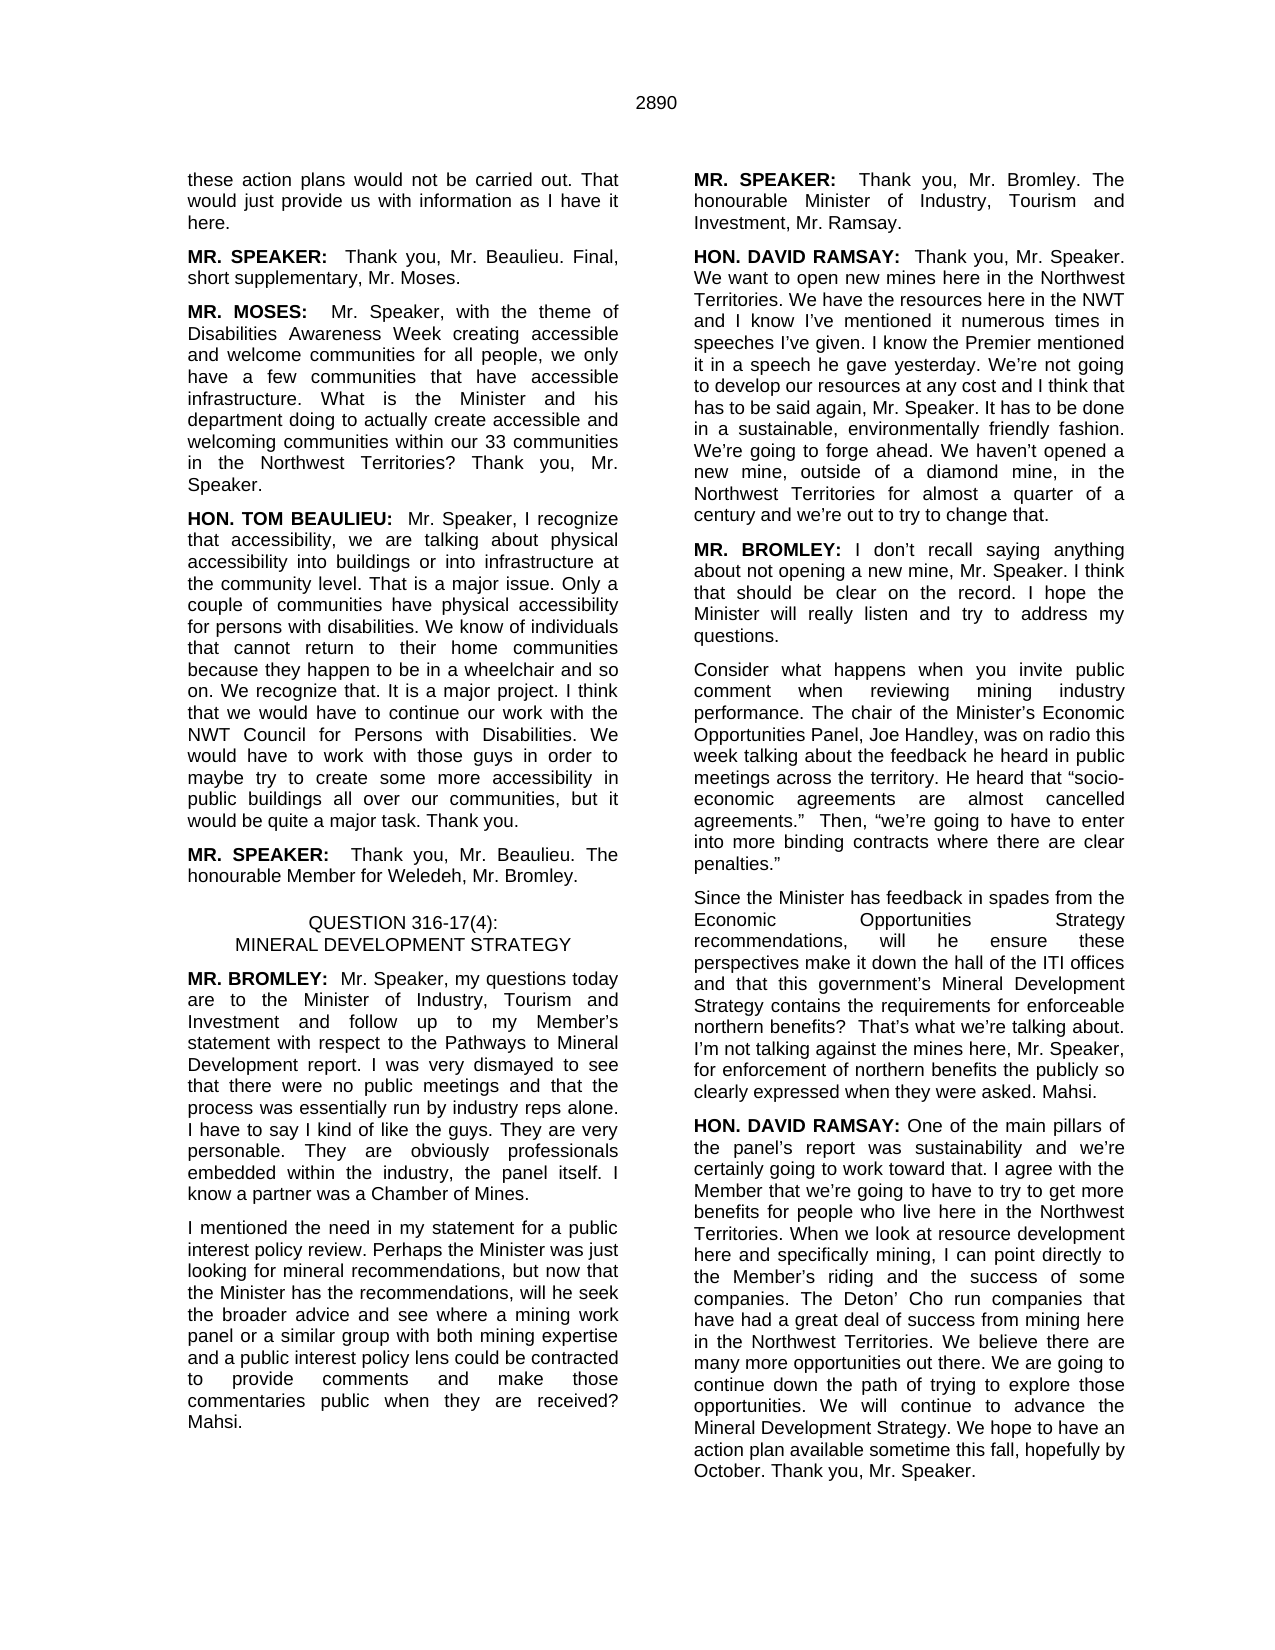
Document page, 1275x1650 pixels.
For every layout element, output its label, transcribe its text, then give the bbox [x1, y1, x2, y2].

subtitle QUESTION 316-17(4): MINERAL DEVELOPMENT STRATEGY [187, 912, 619, 955]
text MR. BROMLEY: Mr. Speaker, my questions today are to the Minister of Industry, Tourism and Investment and follow up to my Member’s statement with respect to the Pathways to Mineral Development report. I was very dismayed to see that there were no public meetings and that the process was essentially run by industry reps alone. I have to say I kind of like the guys. They are very personable. They are obviously professionals embedded within the industry, the panel itself. I know a partner was a Chamber of Mines. [187, 967, 619, 1204]
text MR. SPEAKER: Thank you, Mr. Bromley. The honourable Minister of Industry, Tourism and Investment, Mr. Ramsay. [694, 168, 1125, 233]
text MR. SPEAKER: Thank you, Mr. Beaulieu. Final, short supplementary, Mr. Moses. [187, 246, 619, 289]
text Consider what happens when you invite public comment when reviewing mining industry performance. The chair of the Minister’s Economic Opportunities Panel, Joe Handley, was on radio this week talking about the feedback he heard in public meetings across the territory. He heard that “socio-economic agreements are almost cancelled agreements.” Then, “we’re going to have to enter into more binding contracts where there are clear penalties.” [694, 659, 1125, 874]
text I mentioned the need in my statement for a public interest policy review. Perhaps the Minister was just looking for mineral recommendations, but now that the Minister has the recommendations, will he seek the broader advice and see where a mining work panel or a similar group with both mining expertise and a public interest policy lens could be contracted to provide comments and make those commentaries public when they are received? Mahsi. [187, 1217, 619, 1433]
text MR. MOSES: Mr. Speaker, with the theme of Disabilities Awareness Week creating accessible and welcome communities for all people, we only have a few communities that have accessible infrastructure. What is the Minister and his department doing to actually create accessible and welcoming communities within our 33 communities in the Northwest Territories? Thank you, Mr. Speaker. [187, 301, 619, 495]
text MR. BROMLEY: I don’t recall saying anything about not opening a new mine, Mr. Speaker. I think that should be clear on the record. I hope the Minister will really listen and try to address my questions. [694, 538, 1125, 646]
text Since the Minister has feedback in spades from the Economic Opportunities Strategy recommendations, will he ensure these perspectives make it down the hall of the ITI offices and that this government’s Mineral Development Strategy contains the requirements for enforceable northern benefits? That’s what we’re talking about. I’m not talking against the mines here, Mr. Speaker, for enforcement of northern benefits the publicly so clearly expressed when they were asked. Mahsi. [694, 887, 1125, 1102]
text HON. DAVID RAMSAY: Thank you, Mr. Speaker. We want to open new mines here in the Northwest Territories. We have the resources here in the NWT and I know I’ve mentioned it numerous times in speeches I’ve given. I know the Premier mentioned it in a speech he gave yesterday. We’re not going to develop our resources at any cost and I think that has to be said again, Mr. Speaker. It has to be done in a sustainable, environmentally friendly fashion. We’re going to forge ahead. We haven’t opened a new mine, outside of a diamond mine, in the Northwest Territories for almost a quarter of a century and we’re out to try to change that. [694, 246, 1125, 526]
text HON. TOM BEAULIEU: Mr. Speaker, I recognize that accessibility, we are talking about physical accessibility into buildings or into infrastructure at the community level. That is a major issue. Only a couple of communities have physical accessibility for persons with disabilities. We know of individuals that cannot return to their home communities because they happen to be in a wheelchair and so on. We recognize that. It is a major project. I think that we would have to continue our work with the NWT Council for Persons with Disabilities. We would have to work with those guys in order to maybe try to create some more accessibility in public buildings all over our communities, but it would be quite a major task. Thank you. [187, 508, 619, 831]
text HON. DAVID RAMSAY: One of the main pillars of the panel’s report was sustainability and we’re certainly going to work toward that. I agree with the Member that we’re going to have to try to get more benefits for people who live here in the Northwest Territories. When we look at resource development here and specifically mining, I can point directly to the Member’s riding and the success of some companies. The Deton’ Cho run companies that have had a great deal of success from mining here in the Northwest Territories. We believe there are many more opportunities out there. We are going to continue down the path of trying to explore those opportunities. We will continue to advance the Mineral Development Strategy. We hope to have an action plan available sometime this fall, hopefully by October. Thank you, Mr. Speaker. [694, 1115, 1125, 1481]
text MR. SPEAKER: Thank you, Mr. Beaulieu. The honourable Member for Weledeh, Mr. Bromley. [187, 844, 619, 887]
